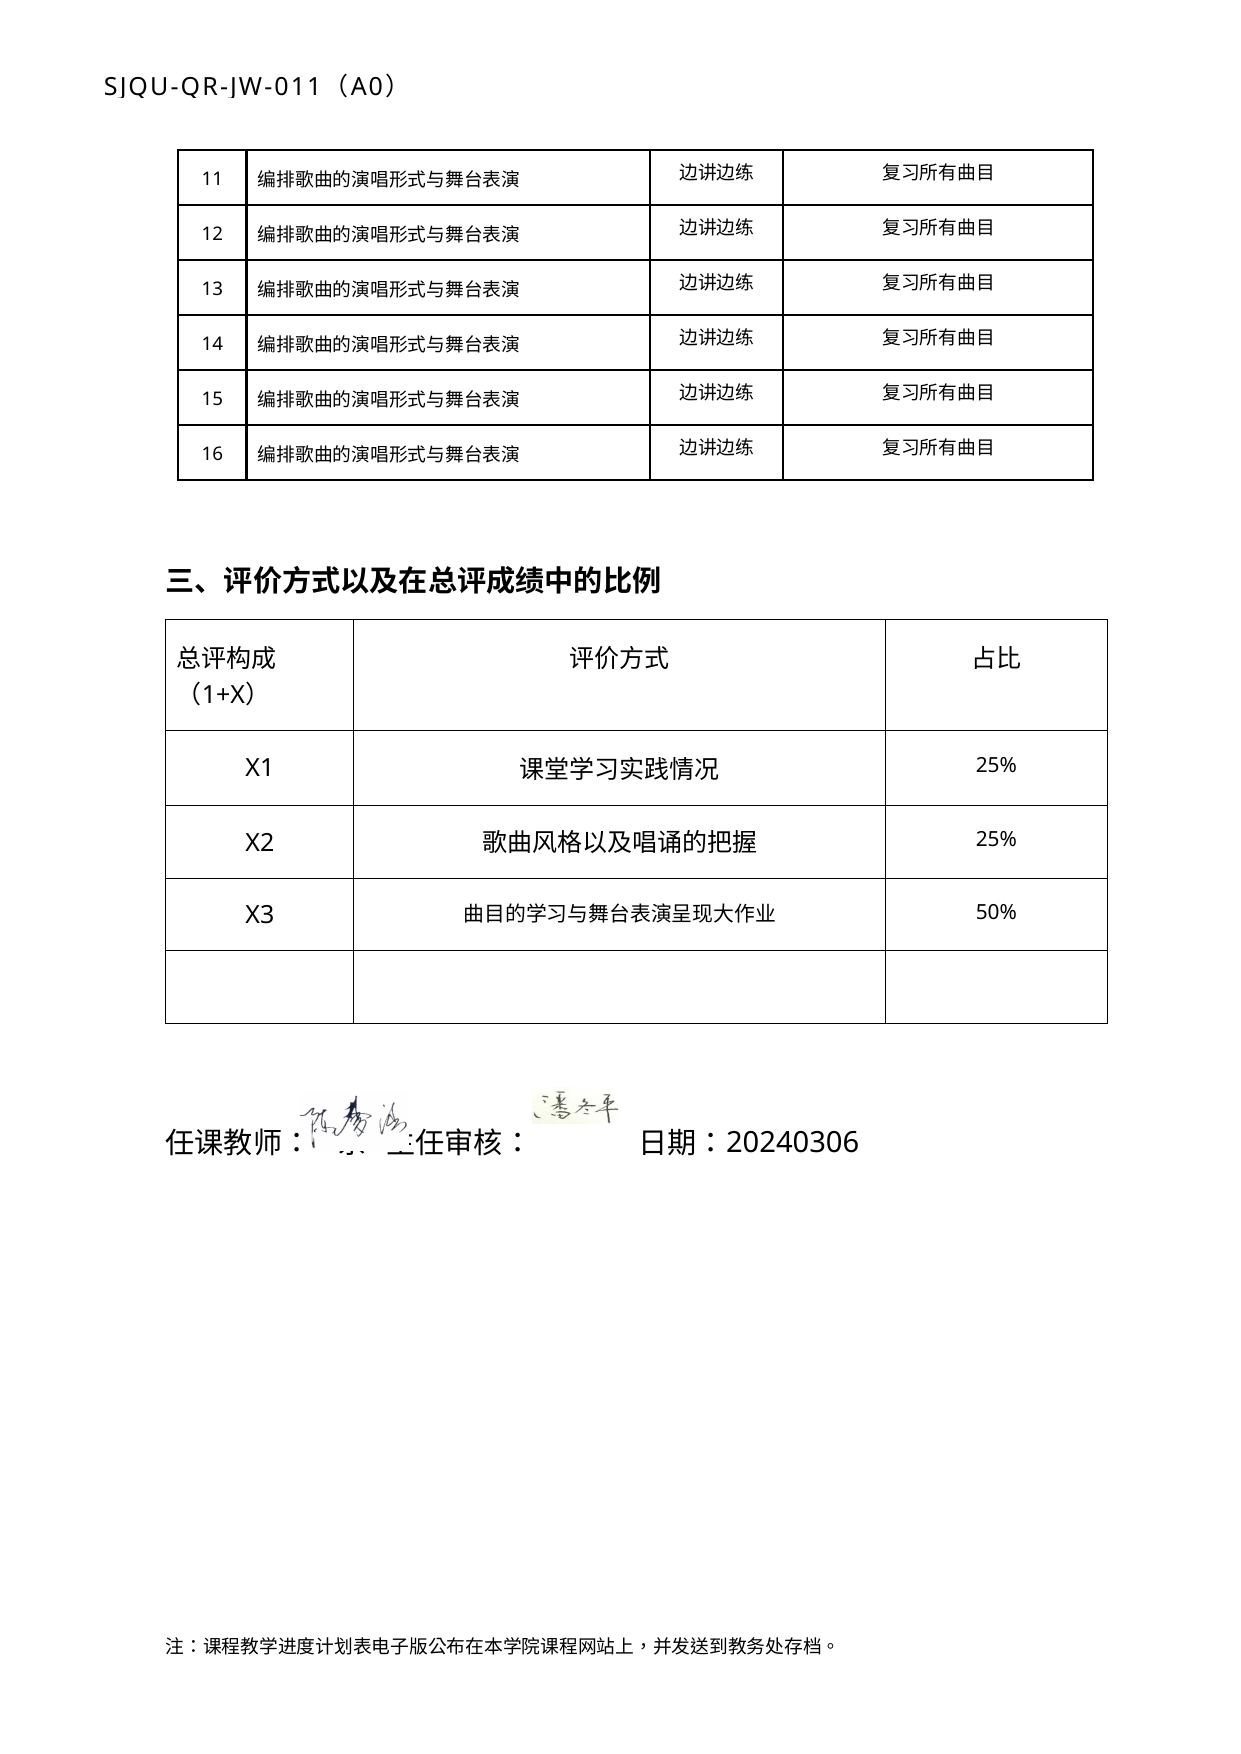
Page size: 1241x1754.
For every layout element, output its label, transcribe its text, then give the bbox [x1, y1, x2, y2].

table_cell 编排歌曲的演唱形式与舞台表演 [248, 371, 649, 424]
table_cell 复习所有曲目 [784, 371, 1092, 424]
table_cell 16 [179, 426, 245, 479]
table_cell 课堂学习实践情况 [354, 731, 885, 805]
table_cell 编排歌曲的演唱形式与舞台表演 [248, 261, 649, 314]
table_cell 复习所有曲目 [784, 261, 1092, 314]
table_cell 边讲边练 [651, 426, 782, 479]
table_cell 边讲边练 [651, 261, 782, 314]
table_cell 25% [886, 806, 1107, 877]
table_cell 复习所有曲目 [784, 151, 1092, 204]
table_cell 复习所有曲目 [784, 426, 1092, 479]
table_cell [886, 951, 1107, 1023]
table_cell 25% [886, 731, 1107, 805]
table_cell 12 [179, 206, 245, 259]
text 三、评价方式以及在总评成绩中的比例 [165, 558, 1087, 600]
table_cell 边讲边练 [651, 371, 782, 424]
table_cell 14 [179, 316, 245, 369]
table_cell 曲目的学习与舞台表演呈现大作业 [354, 879, 885, 950]
picture [532, 1087, 619, 1124]
table_cell 11 [179, 151, 245, 204]
table_cell X2 [166, 806, 353, 877]
table_cell X1 [166, 731, 353, 805]
picture [298, 1091, 409, 1151]
table_cell 边讲边练 [651, 206, 782, 259]
table_cell 50% [886, 879, 1107, 950]
table_cell [354, 951, 885, 1023]
table_cell 边讲边练 [651, 151, 782, 204]
table_cell 编排歌曲的演唱形式与舞台表演 [248, 316, 649, 369]
table_header 占比 [886, 620, 1107, 730]
table_cell 歌曲风格以及唱诵的把握 [354, 806, 885, 877]
table_cell X3 [166, 879, 353, 950]
table_header 评价方式 [354, 620, 885, 730]
table_cell 15 [179, 371, 245, 424]
table_cell 边讲边练 [651, 316, 782, 369]
table_cell [166, 951, 353, 1023]
table_cell 编排歌曲的演唱形式与舞台表演 [248, 426, 649, 479]
table_cell 编排歌曲的演唱形式与舞台表演 [248, 151, 649, 204]
table_header 总评构成（1+X） [166, 620, 353, 730]
table_cell 复习所有曲目 [784, 316, 1092, 369]
text 任课教师： 系 主任审核： 日期：20240306 [165, 1069, 1087, 1181]
table_cell 复习所有曲目 [784, 206, 1092, 259]
table_cell 编排歌曲的演唱形式与舞台表演 [248, 206, 649, 259]
table_cell 13 [179, 261, 245, 314]
